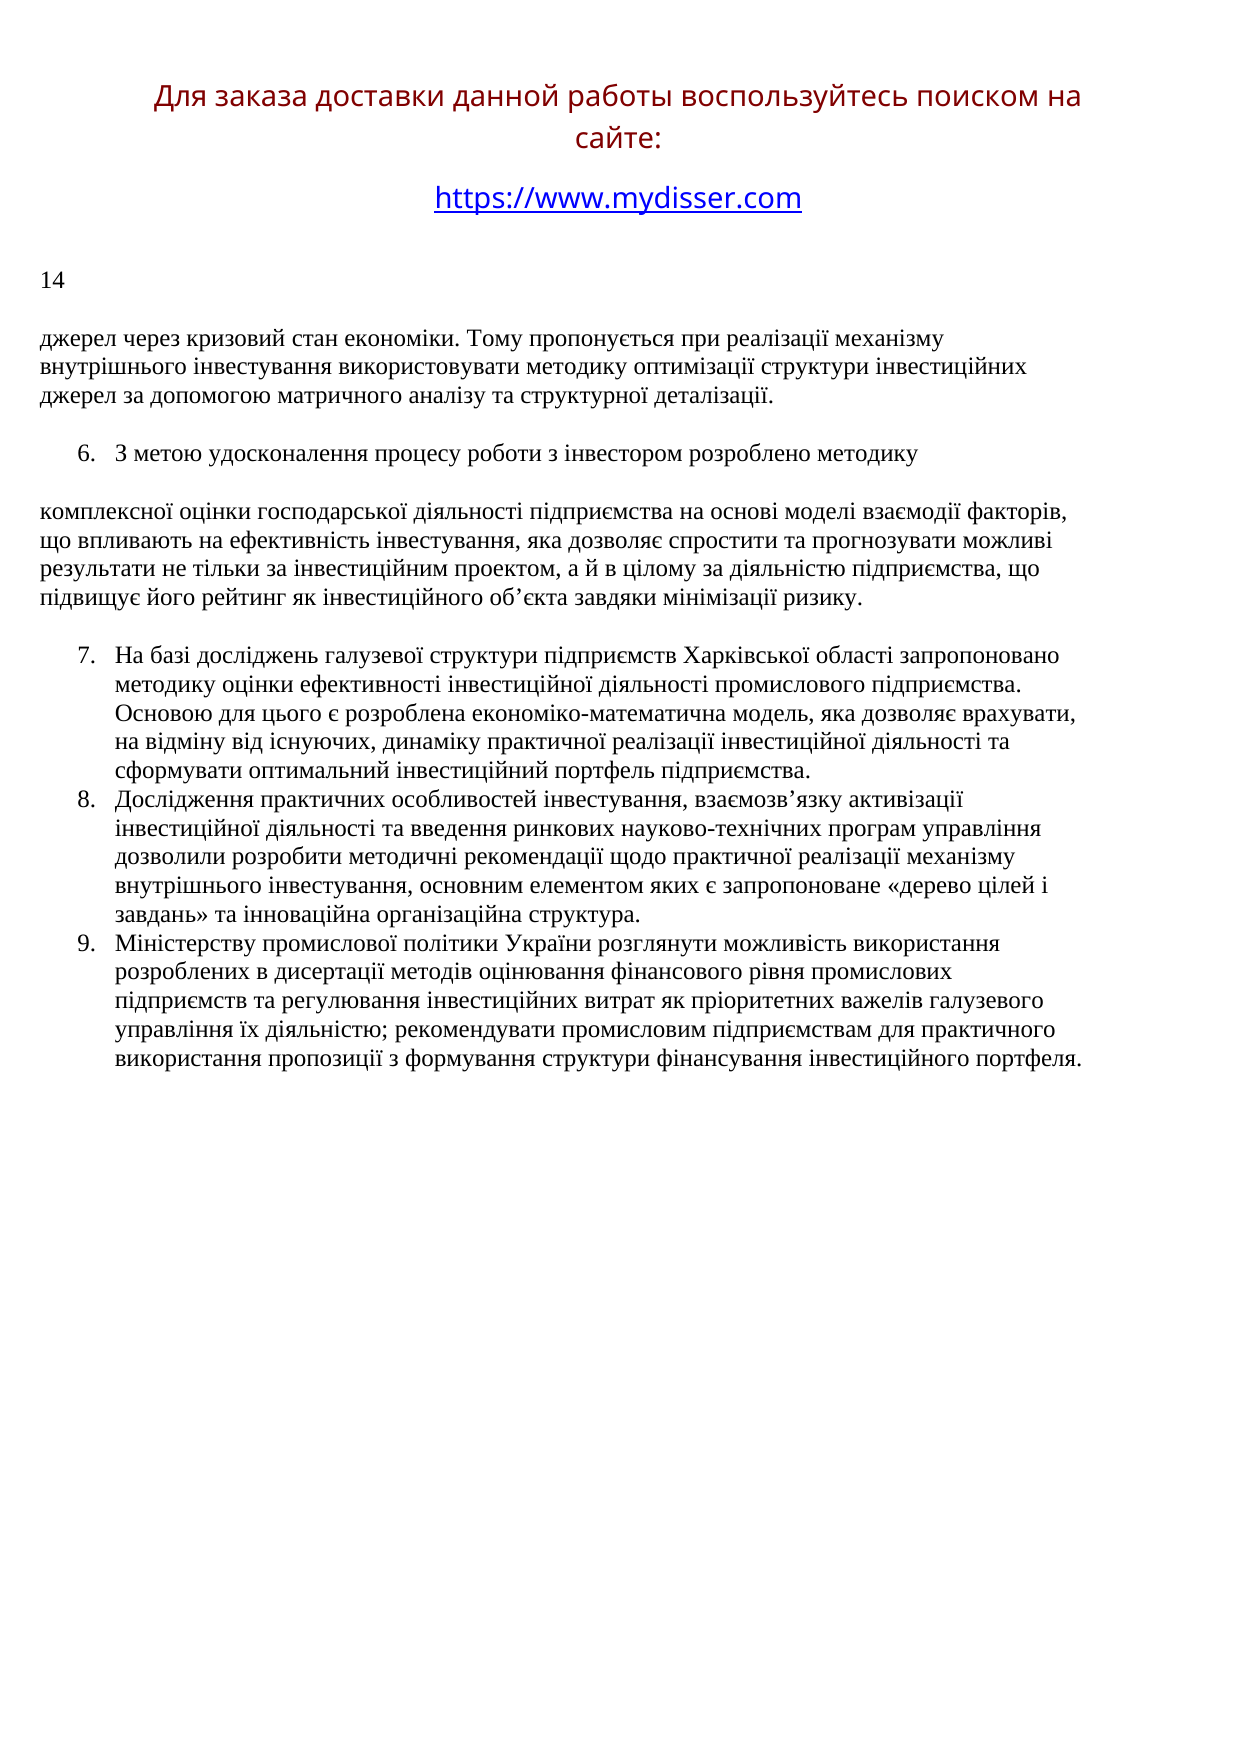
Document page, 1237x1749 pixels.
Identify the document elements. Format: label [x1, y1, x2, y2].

table_cell [40, 236, 1086, 1101]
